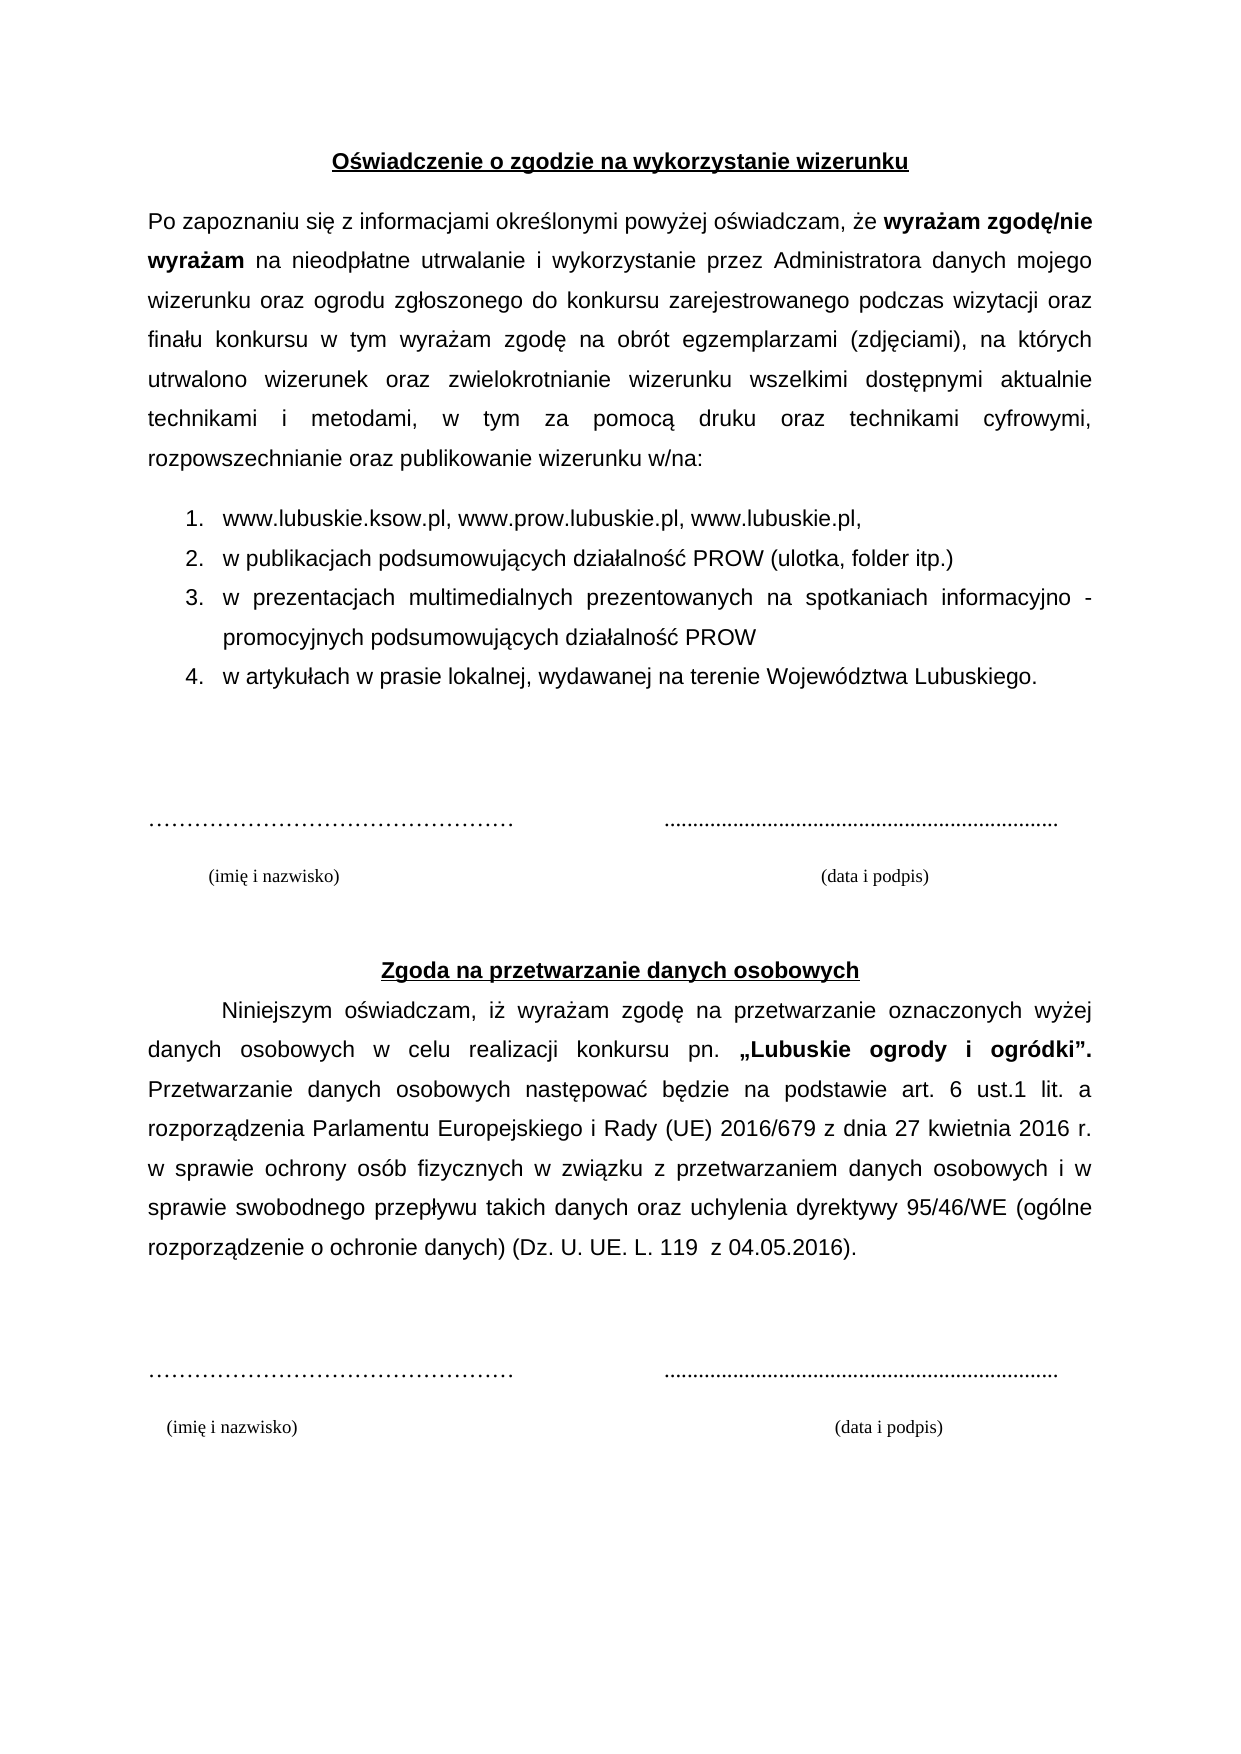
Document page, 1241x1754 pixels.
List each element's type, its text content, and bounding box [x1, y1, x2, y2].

text Zgoda na przetwarzanie danych osobowych [148, 957, 1093, 984]
text (imię i nazwisko) (data i podpis) [148, 1416, 1093, 1438]
text Niniejszym oświadczam, iż wyrażam zgodę na przetwarzanie oznaczonych wyżej danych osobowych w celu realizacji konkursu pn. „Lubuskie ogrody i ogródki”. Przetwarzanie danych osobowych następować będzie na podstawie art. 6 ust.1 lit. a rozporządzenia Parlamentu Europejskiego i Rady (UE) 2016/679 z dnia 27 kwietnia 2016 r. w sprawie ochrony osób fizycznych w związku z przetwarzaniem danych osobowych i w sprawie swobodnego przepływu takich danych oraz uchylenia dyrektywy 95/46/WE (ogólne rozporządzenie o ochronie danych) (Dz. U. UE. L. 119 z 04.05.2016). [148, 997, 1093, 1260]
list w artykułach w prasie lokalnej, wydawanej na terenie Województwa Lubuskiego. [185, 663, 1093, 689]
text (imię i nazwisko) (data i podpis) [148, 865, 1093, 886]
text ………………………………………… ..................................................................... [148, 804, 1093, 831]
list www.lubuskie.ksow.pl, www.prow.lubuskie.pl, www.lubuskie.pl, [185, 505, 1093, 531]
text ………………………………………… ..................................................................... [148, 1356, 1093, 1382]
text Po zapoznaniu się z informacjami określonymi powyżej oświadczam, że wyrażam zgodę/nie wyrażam na nieodpłatne utrwalanie i wykorzystanie przez Administratora danych mojego wizerunku oraz ogrodu zgłoszonego do konkursu zarejestrowanego podczas wizytacji oraz finału konkursu w tym wyrażam zgodę na obrót egzemplarzami (zdjęciami), na których utrwalono wizerunek oraz zwielokrotnianie wizerunku wszelkimi dostępnymi aktualnie technikami i metodami, w tym za pomocą druku oraz technikami cyfrowymi, rozpowszechnianie oraz publikowanie wizerunku w/na: [148, 208, 1093, 471]
list w prezentacjach multimedialnych prezentowanych na spotkaniach informacyjno - promocyjnych podsumowujących działalność PROW [185, 584, 1093, 650]
text Oświadczenie o zgodzie na wykorzystanie wizerunku [148, 148, 1093, 174]
list w publikacjach podsumowujących działalność PROW (ulotka, folder itp.) [185, 544, 1093, 571]
